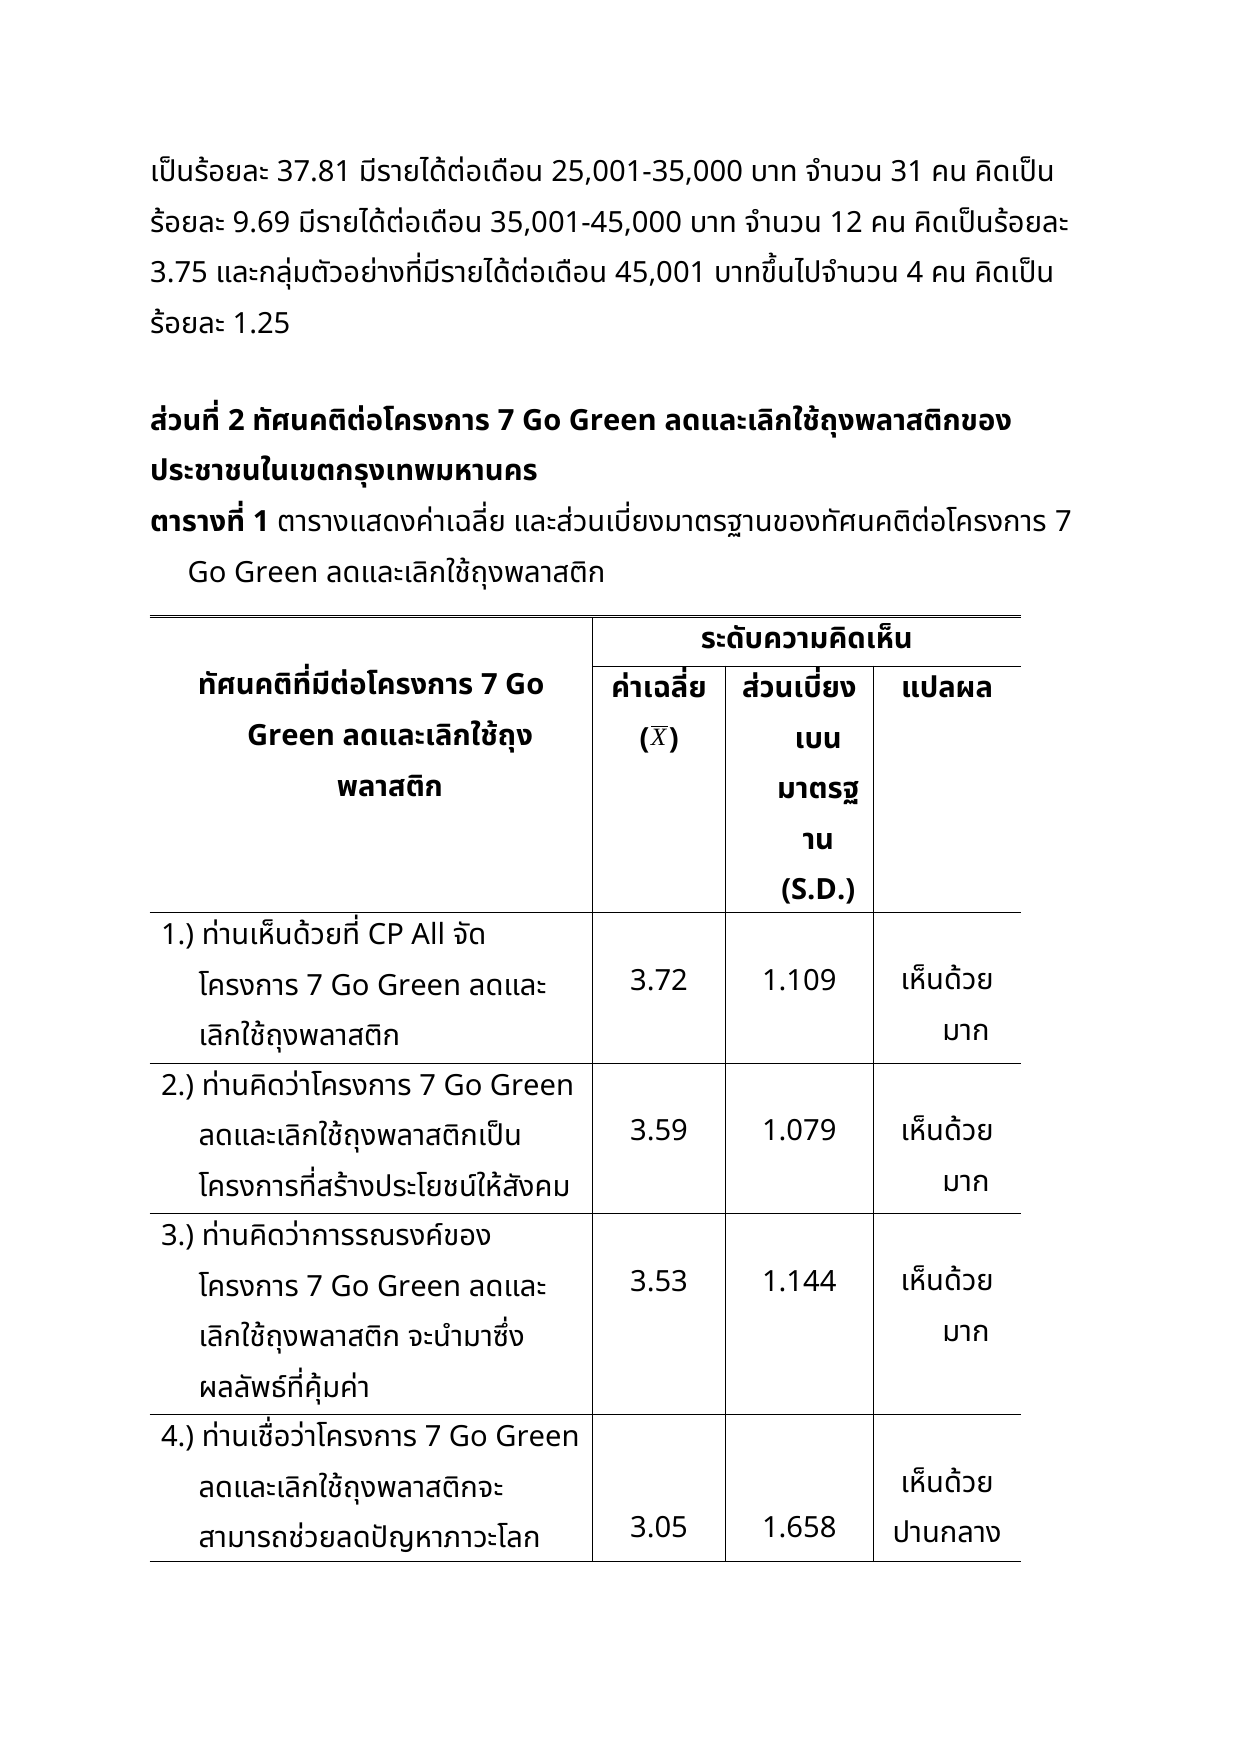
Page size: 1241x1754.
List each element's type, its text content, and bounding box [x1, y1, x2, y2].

table_cell 1.658 [726, 1415, 873, 1561]
table_cell แปลผล [874, 667, 1021, 912]
table_cell 1.109 [726, 913, 873, 1063]
table_cell เห็นด้วยมาก [874, 1214, 1021, 1414]
table_header ระดับความคิดเห็น [593, 618, 1021, 666]
table_cell 3.72 [593, 913, 725, 1063]
table_cell 3.05 [593, 1415, 725, 1561]
table_cell เห็นด้วยมาก [874, 913, 1021, 1063]
table_cell 3.53 [593, 1214, 725, 1414]
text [150, 150, 1090, 347]
table_cell 1.144 [726, 1214, 873, 1414]
table_cell เห็นด้วยมาก [874, 1064, 1021, 1213]
table_cell 2.) ท่านคิดว่าโครงการ 7 Go Green ลดและเลิกใช้ถุงพลาสติกเป็นโครงการที่สร้างประโยชน์ให้สังคม [150, 1064, 592, 1213]
table_header ทัศนคติที่มีต่อโครงการ 7 Go Green ลดและเลิกใช้ถุงพลาสติก [150, 618, 592, 912]
text ส่วนที่ 2 ทัศนคติต่อโครงการ 7 Go Green ลดและเลิกใช้ถุงพลาสติกของประชาชนในเขตกรุงเทพมหานคร [150, 399, 1090, 494]
table_cell ส่วนเบี่ยงเบนมาตรฐาน (S.D.) [726, 667, 873, 912]
table_cell 3.59 [593, 1064, 725, 1213]
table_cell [150, 1415, 592, 1561]
table_cell ค่าเฉลี่ย () [593, 667, 725, 912]
table_cell 1.079 [726, 1064, 873, 1213]
text ตารางที่ 1 ตารางแสดงค่าเฉลี่ย และส่วนเบี่ยงมาตรฐานของทัศนคติต่อโครงการ 7 Go Green ลดและเลิกใช้ถุงพลาสติก [150, 500, 1090, 596]
table_cell เห็นด้วย ปานกลาง [874, 1415, 1021, 1561]
table_cell 1.) ท่านเห็นด้วยที่ CP All จัดโครงการ 7 Go Green ลดและเลิกใช้ถุงพลาสติก [150, 913, 592, 1063]
table_cell 3.) ท่านคิดว่าการรณรงค์ของโครงการ 7 Go Green ลดและเลิกใช้ถุงพลาสติก จะนำมาซึ่งผลลัพธ์ที่คุ้มค่า [150, 1214, 592, 1414]
